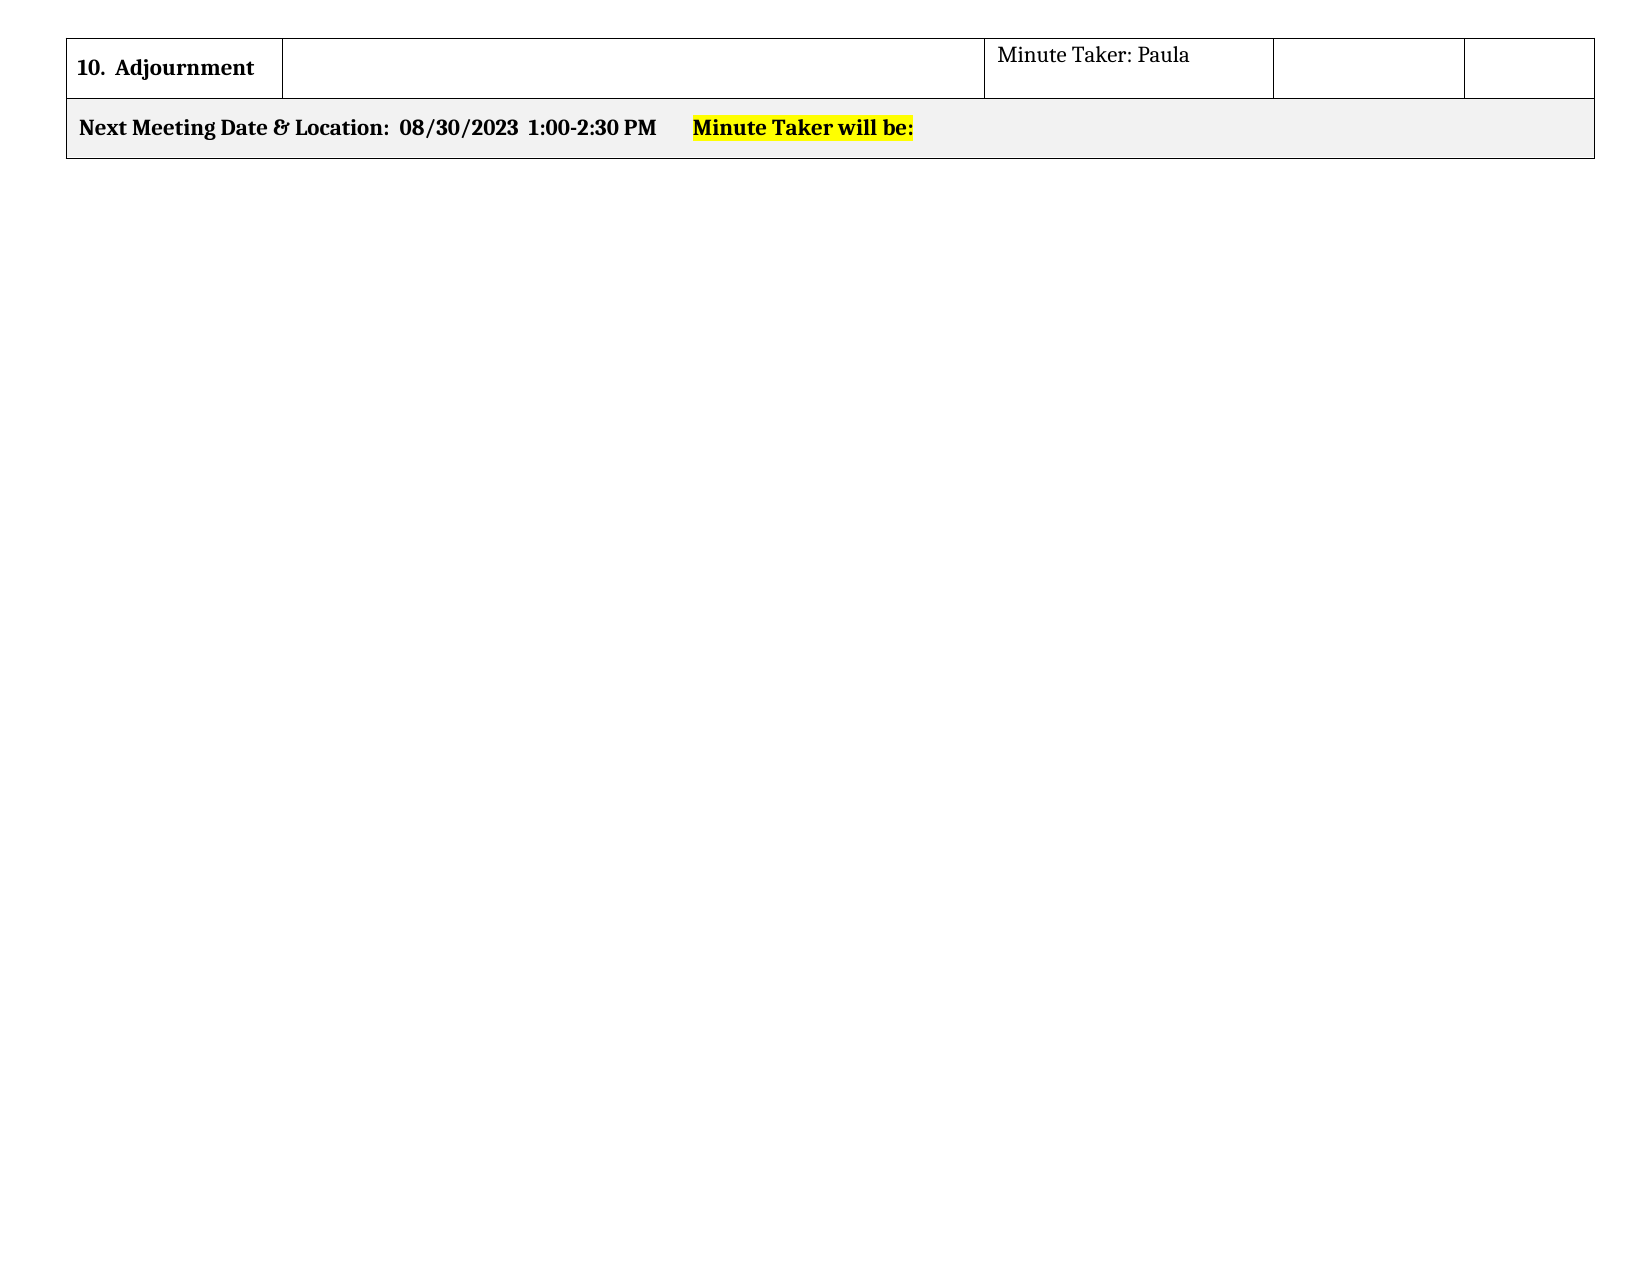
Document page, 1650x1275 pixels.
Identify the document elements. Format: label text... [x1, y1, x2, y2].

table_cell [1465, 39, 1594, 97]
table_cell [1274, 39, 1464, 97]
table_cell [283, 39, 984, 97]
table_cell Minute Taker: Paula [985, 39, 1273, 97]
table_cell Adjournment [67, 39, 282, 97]
table_cell Next Meeting Date & Location: 08/30/2023 1:00-2:30 PM Minute Taker will be: [67, 99, 1594, 157]
